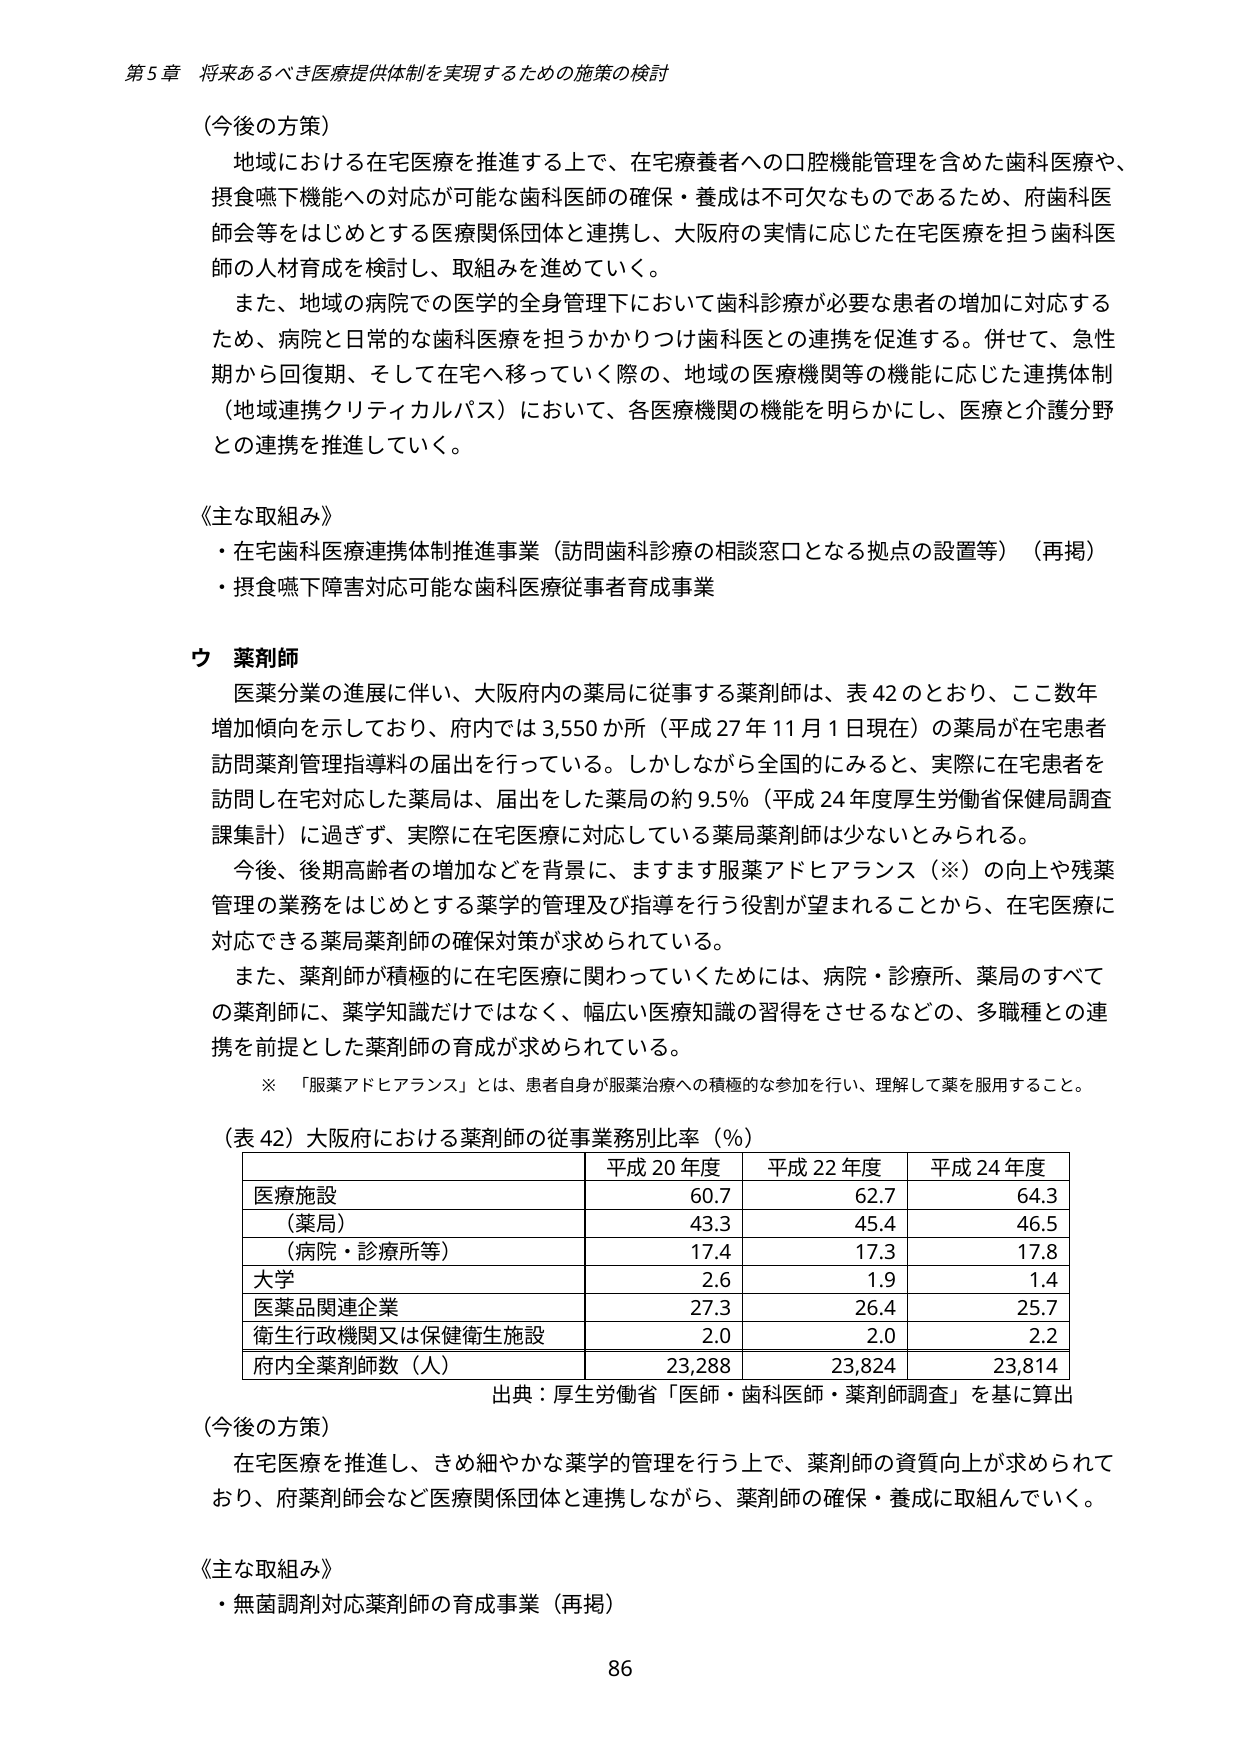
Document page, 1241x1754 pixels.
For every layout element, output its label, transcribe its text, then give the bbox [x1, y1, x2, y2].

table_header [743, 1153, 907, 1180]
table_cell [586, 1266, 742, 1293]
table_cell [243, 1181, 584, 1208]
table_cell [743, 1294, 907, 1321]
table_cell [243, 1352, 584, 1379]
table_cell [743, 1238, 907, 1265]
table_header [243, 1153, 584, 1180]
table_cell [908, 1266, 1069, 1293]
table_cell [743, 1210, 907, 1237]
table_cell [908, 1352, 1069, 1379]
text ・無菌調剤対応薬剤師の育成事業（再掲） [168, 1584, 1116, 1620]
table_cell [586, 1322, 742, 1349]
text ※ 「服薬アドヒアランス」とは、患者自身が服薬治療への積極的な参加を行い、理解して薬を服用すること。 [212, 1063, 1116, 1098]
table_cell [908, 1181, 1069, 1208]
text 《主な取組み》 [168, 1549, 1116, 1584]
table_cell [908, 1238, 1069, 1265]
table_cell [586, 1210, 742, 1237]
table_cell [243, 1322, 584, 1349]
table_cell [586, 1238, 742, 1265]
text 在宅医療を推進し、きめ細やかな薬学的管理を行う上で、薬剤師の資質向上が求められており、府薬剤師会など医療関係団体と連携しながら、薬剤師の確保・養成に取組んでいく。 [212, 1443, 1116, 1514]
text また、薬剤師が積極的に在宅医療に関わっていくためには、病院・診療所、薬局のすべての薬剤師に、薬学知識だけではなく、幅広い医療知識の習得をさせるなどの、多職種との連携を前提とした薬剤師の育成が求められている。 [212, 956, 1116, 1063]
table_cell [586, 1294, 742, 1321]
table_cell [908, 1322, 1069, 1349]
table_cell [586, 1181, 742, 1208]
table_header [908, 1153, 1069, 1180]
text （今後の方策） [124, 106, 1116, 142]
text 地域における在宅医療を推進する上で、在宅療養者への口腔機能管理を含めた歯科医療や、摂食嚥下機能への対応が可能な歯科医師の確保・養成は不可欠なものであるため、府歯科医師会等をはじめとする医療関係団体と連携し、大阪府の実情に応じた在宅医療を担う歯科医師の人材育成を検討し、取組みを進めていく。 [212, 142, 1116, 283]
text また、地域の病院での医学的全身管理下において歯科診療が必要な患者の増加に対応するため、病院と日常的な歯科医療を担うかかりつけ歯科医との連携を促進する。併せて、急性期から回復期、そして在宅へ移っていく際の、地域の医療機関等の機能に応じた連携体制（地域連携クリティカルパス）において、各医療機関の機能を明らかにし、医療と介護分野との連携を推進していく。 [190, 283, 1116, 461]
text 出典：厚生労働省「医師・歯科医師・薬剤師調査」を基に算出 [212, 1380, 1074, 1407]
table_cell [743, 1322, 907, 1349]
text ・摂食嚥下障害対応可能な歯科医療従事者育成事業 [168, 567, 1116, 602]
text ウ 薬剤師 [168, 638, 1116, 673]
text ・在宅歯科医療連携体制推進事業（訪問歯科診療の相談窓口となる拠点の設置等）（再掲） [168, 531, 1116, 567]
text 医薬分業の進展に伴い、大阪府内の薬局に従事する薬剤師は、表42のとおり、ここ数年増加傾向を示しており、府内では3,550か所（平成27年11月1日現在）の薬局が在宅患者訪問薬剤管理指導料の届出を行っている。しかしながら全国的にみると、実際に在宅患者を訪問し在宅対応した薬局は、届出をした薬局の約9.5％（平成24年度厚生労働省保健局調査課集計）に過ぎず、実際に在宅医療に対応している薬局薬剤師は少ないとみられる。 [212, 673, 1116, 850]
text （今後の方策） [168, 1407, 1116, 1443]
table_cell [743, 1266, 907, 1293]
text 今後、後期高齢者の増加などを背景に、ますます服薬アドヒアランス（※）の向上や残薬管理の業務をはじめとする薬学的管理及び指導を行う役割が望まれることから、在宅医療に対応できる薬局薬剤師の確保対策が求められている。 [212, 850, 1116, 956]
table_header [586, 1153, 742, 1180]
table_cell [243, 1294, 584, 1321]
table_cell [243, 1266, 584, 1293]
text 《主な取組み》 [168, 496, 1116, 531]
text （表42）大阪府における薬剤師の従事業務別比率（％） [124, 1121, 1116, 1152]
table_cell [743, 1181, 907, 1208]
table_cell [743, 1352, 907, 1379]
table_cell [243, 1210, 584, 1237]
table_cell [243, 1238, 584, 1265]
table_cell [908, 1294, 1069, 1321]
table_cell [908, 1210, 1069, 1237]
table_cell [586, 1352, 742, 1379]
